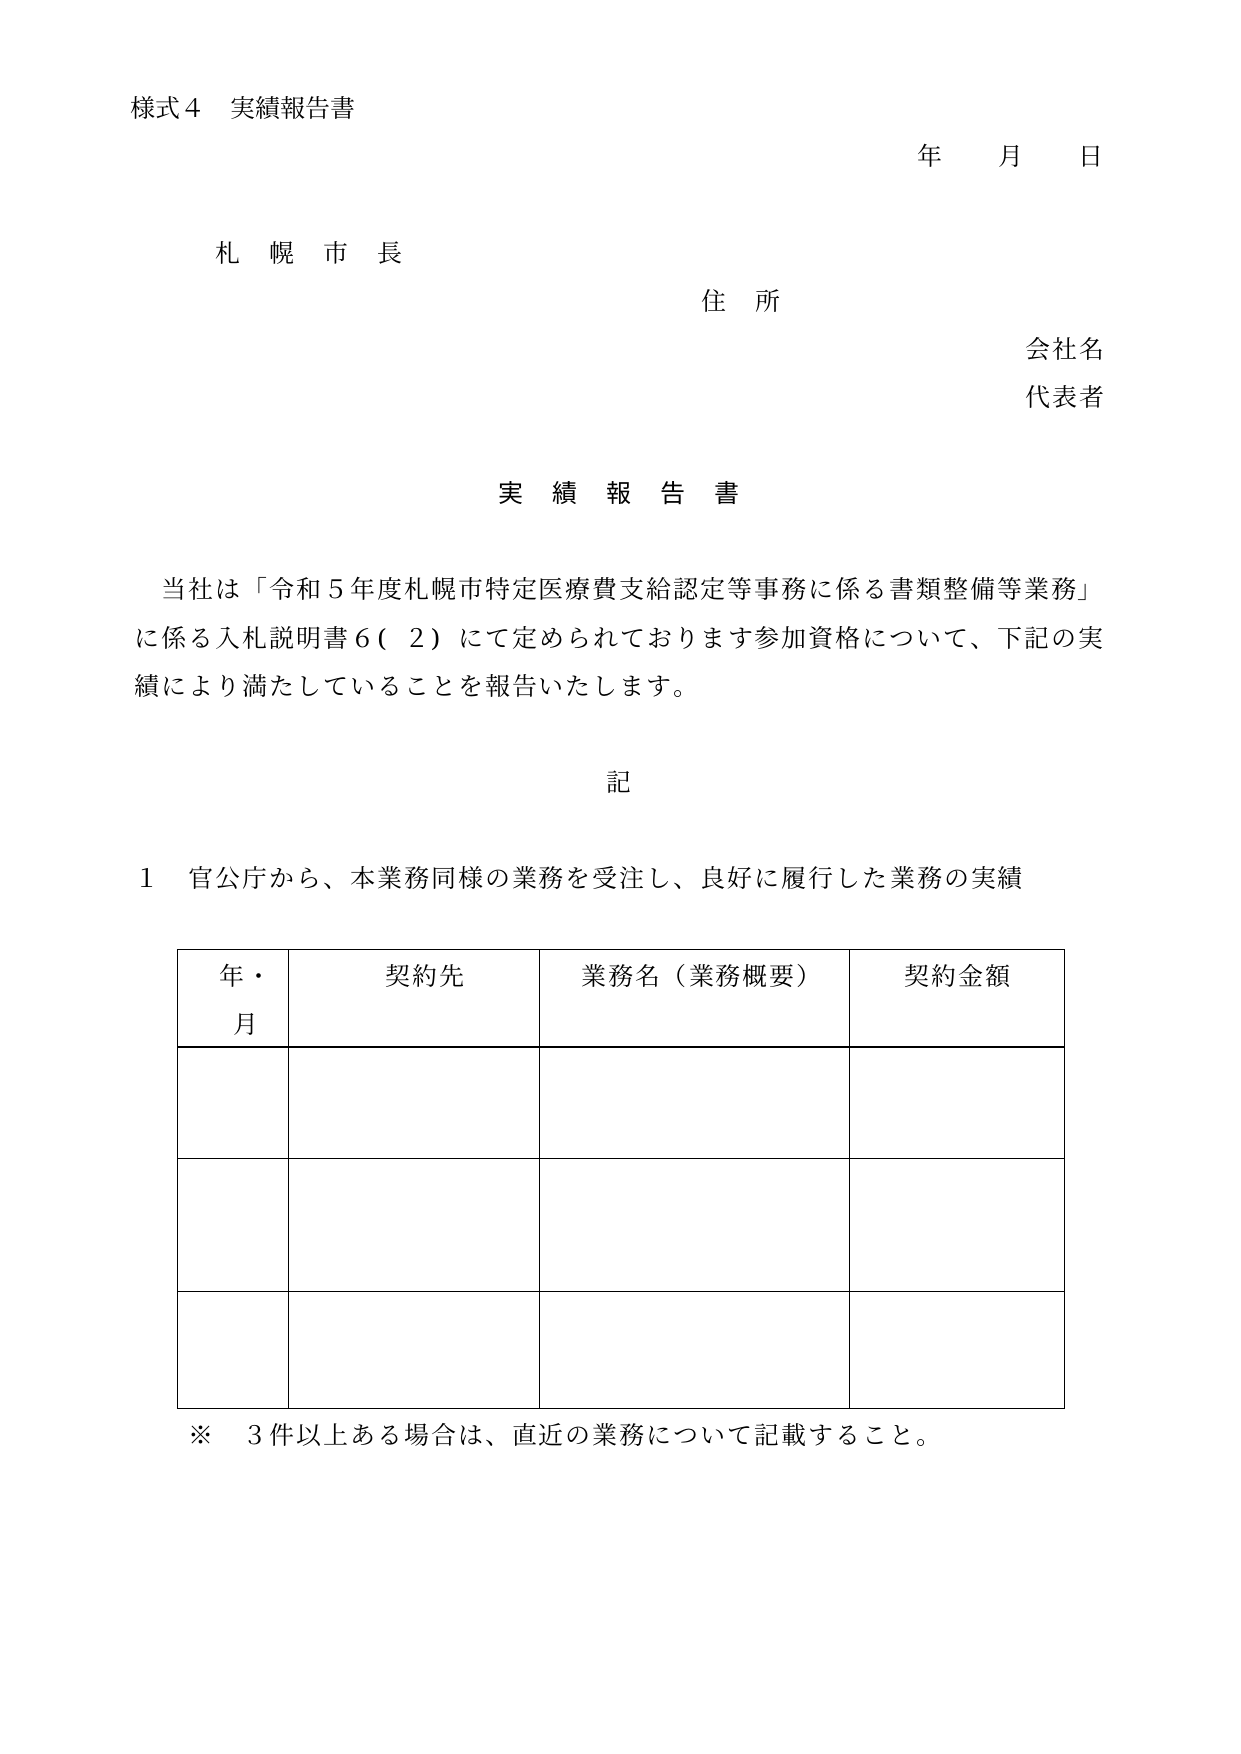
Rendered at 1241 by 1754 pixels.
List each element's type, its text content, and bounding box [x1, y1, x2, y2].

subtitle 記 [134, 757, 1106, 805]
table_cell [540, 1292, 849, 1408]
table_cell [850, 1292, 1064, 1408]
table_cell [850, 1159, 1064, 1291]
text 札 幌 市 長 [134, 227, 1106, 275]
text 住 所 [134, 275, 906, 323]
table_cell [540, 1159, 849, 1291]
table_cell [289, 1159, 539, 1291]
table_header 業務名（業務概要） [540, 950, 849, 1046]
table_cell [289, 1048, 539, 1158]
text 代表者 [134, 372, 1106, 420]
table_cell [289, 1292, 539, 1408]
text ※ ３件以上ある場合は、直近の業務について記載すること。 [134, 1409, 1106, 1457]
table_cell [850, 1048, 1064, 1158]
text 当社は「令和５年度札幌市特定医療費支給認定等事務に係る書類整備等業務」に係る入札説明書６(２)にて定められております参加資格について、下記の実績により満たしていることを報告いたします。 [134, 564, 1106, 708]
table_cell [178, 1292, 288, 1408]
table_cell [178, 1048, 288, 1158]
table_header 契約先 [289, 950, 539, 1046]
table_header 年・月 [178, 950, 288, 1046]
text 年 月 日 [134, 131, 1106, 179]
text 会社名 [134, 323, 1106, 372]
text １ 官公庁から、本業務同様の業務を受注し、良好に履行した業務の実績 [134, 853, 1106, 901]
table_header 契約金額 [850, 950, 1064, 1046]
table_cell [540, 1048, 849, 1158]
table_cell [178, 1159, 288, 1291]
text 実 績 報 告 書 [134, 468, 1106, 516]
